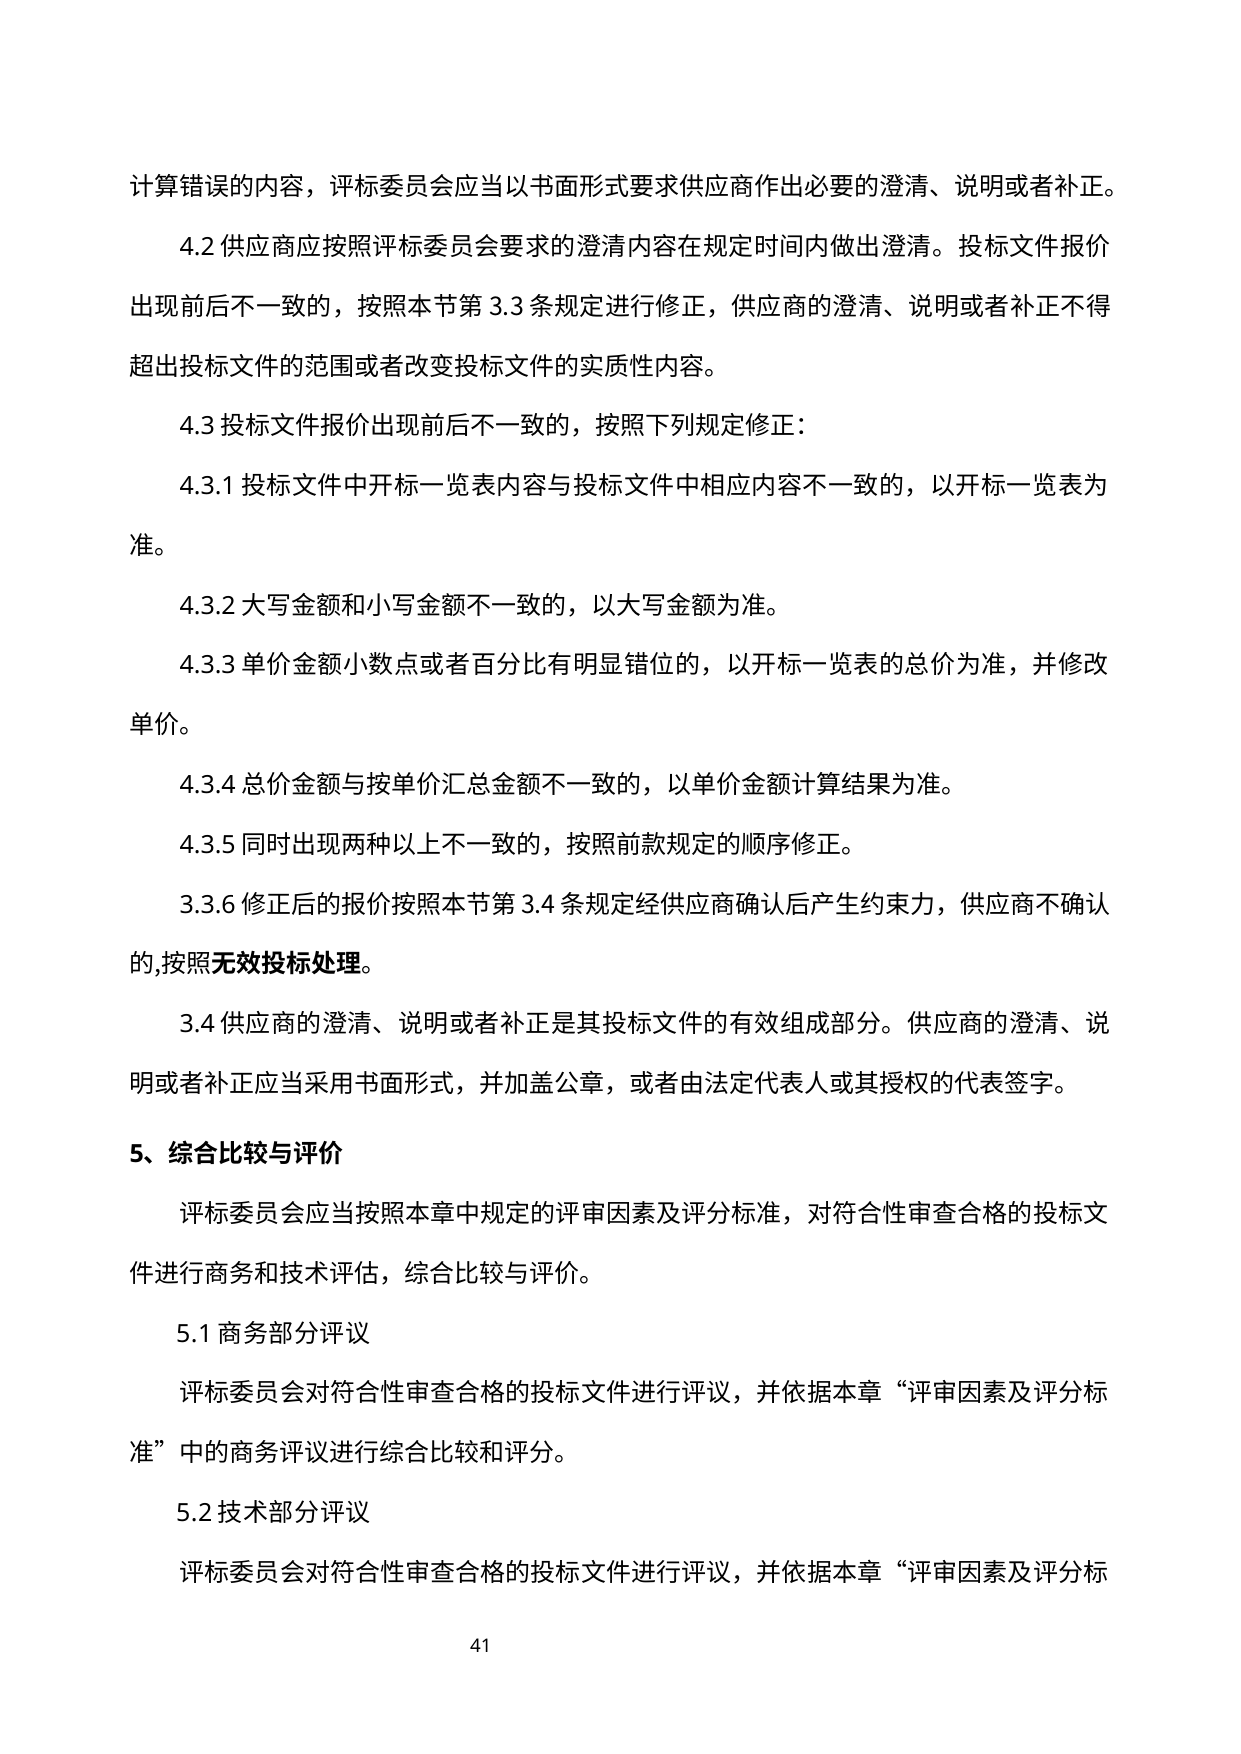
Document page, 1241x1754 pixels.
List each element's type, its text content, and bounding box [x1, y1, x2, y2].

text 4.3投标文件报价出现前后不一致的，按照下列规定修正： [129, 406, 1111, 442]
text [129, 1552, 1111, 1588]
text 3.4供应商的澄清、说明或者补正是其投标文件的有效组成部分。供应商的澄清、说明或者补正应当采用书面形式，并加盖公章，或者由法定代表人或其授权的代表签字。 [129, 1004, 1111, 1100]
text 评标委员会对符合性审查合格的投标文件进行评议，并依据本章“评审因素及评分标准”中的商务评议进行综合比较和评分。 [129, 1373, 1111, 1469]
text 4.2供应商应按照评标委员会要求的澄清内容在规定时间内做出澄清。投标文件报价出现前后不一致的，按照本节第3.3条规定进行修正，供应商的澄清、说明或者补正不得超出投标文件的范围或者改变投标文件的实质性内容。 [129, 226, 1111, 382]
text 4.3.2大写金额和小写金额不一致的，以大写金额为准。 [129, 585, 1111, 621]
text 评标委员会应当按照本章中规定的评审因素及评分标准，对符合性审查合格的投标文件进行商务和技术评估，综合比较与评价。 [129, 1193, 1111, 1289]
text 4.3.1投标文件中开标一览表内容与投标文件中相应内容不一致的，以开标一览表为准。 [129, 466, 1111, 562]
text 5、综合比较与评价 [129, 1134, 1111, 1170]
text 3.3.6修正后的报价按照本节第3.4条规定经供应商确认后产生约束力，供应商不确认的,按照无效投标处理。 [129, 884, 1111, 980]
text 4.3.5同时出现两种以上不一致的，按照前款规定的顺序修正。 [129, 824, 1111, 861]
text 5.2技术部分评议 [176, 1492, 1111, 1529]
text 4.3.3单价金额小数点或者百分比有明显错位的，以开标一览表的总价为准，并修改单价。 [129, 645, 1111, 741]
text 4.3.4总价金额与按单价汇总金额不一致的，以单价金额计算结果为准。 [129, 764, 1111, 801]
text 5.1商务部分评议 [176, 1313, 1111, 1349]
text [129, 167, 1111, 203]
